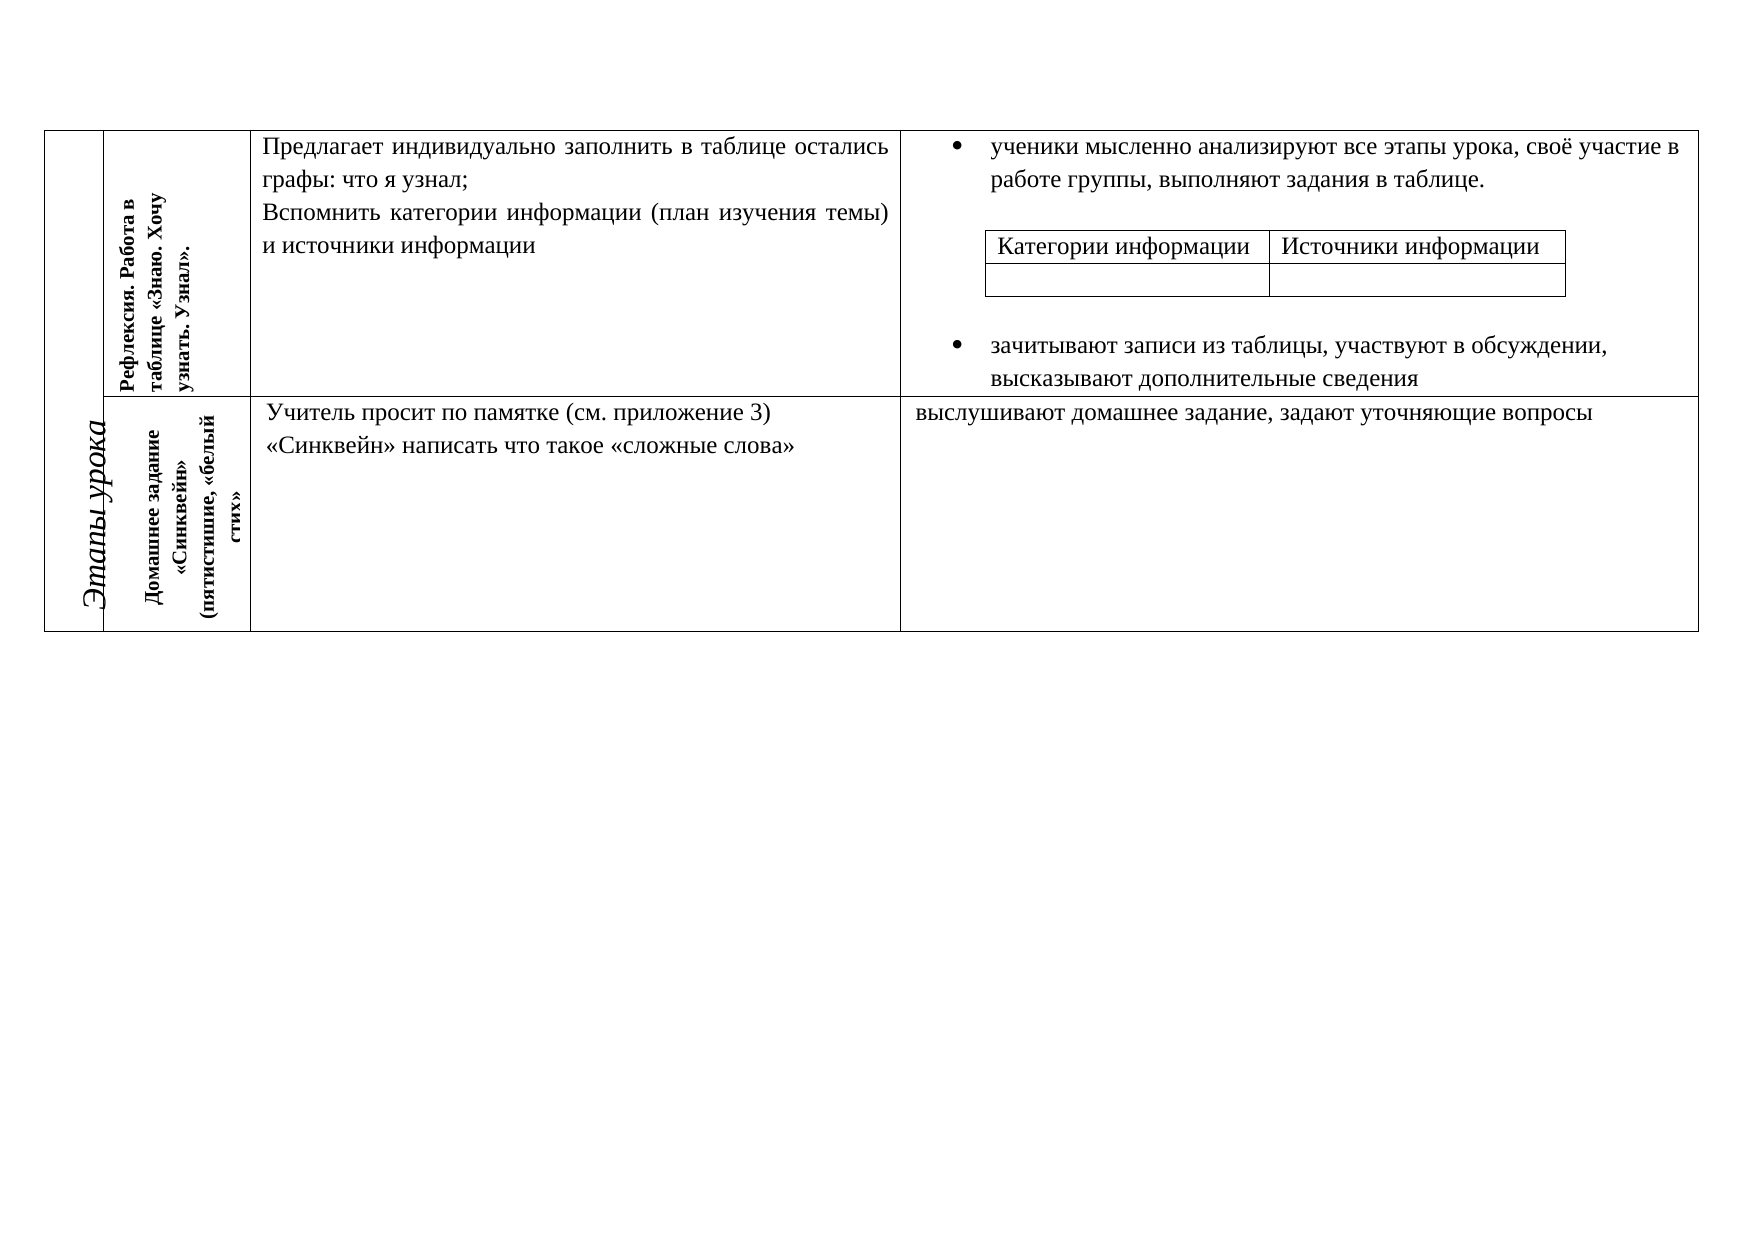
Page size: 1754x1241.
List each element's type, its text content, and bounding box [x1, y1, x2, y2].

table_cell Учитель просит по памятке (см. приложение 3) «Синквейн» написать что такое «сложные слова» [251, 397, 900, 631]
table_cell Предлагает индивидуально заполнить в таблице остались графы: что я узнал; Вспомнить категории информации (план изучения темы) и источники информации [251, 131, 900, 396]
table_cell Рефлексия. Работа в таблице «Знаю. Хочу узнать. Узнал». [104, 131, 250, 396]
table_cell ученики мысленно анализируют все этапы урока, своё участие в работе группы, выполняют задания в таблице. зачитывают записи из таблицы, участвуют в обсуждении, высказывают дополнительные сведения [901, 131, 1698, 396]
table_cell выслушивают домашнее задание, задают уточняющие вопросы [901, 397, 1698, 631]
table_cell Домашнее задание «Синквейн» (пятистишие, «белый стих» [104, 397, 250, 631]
